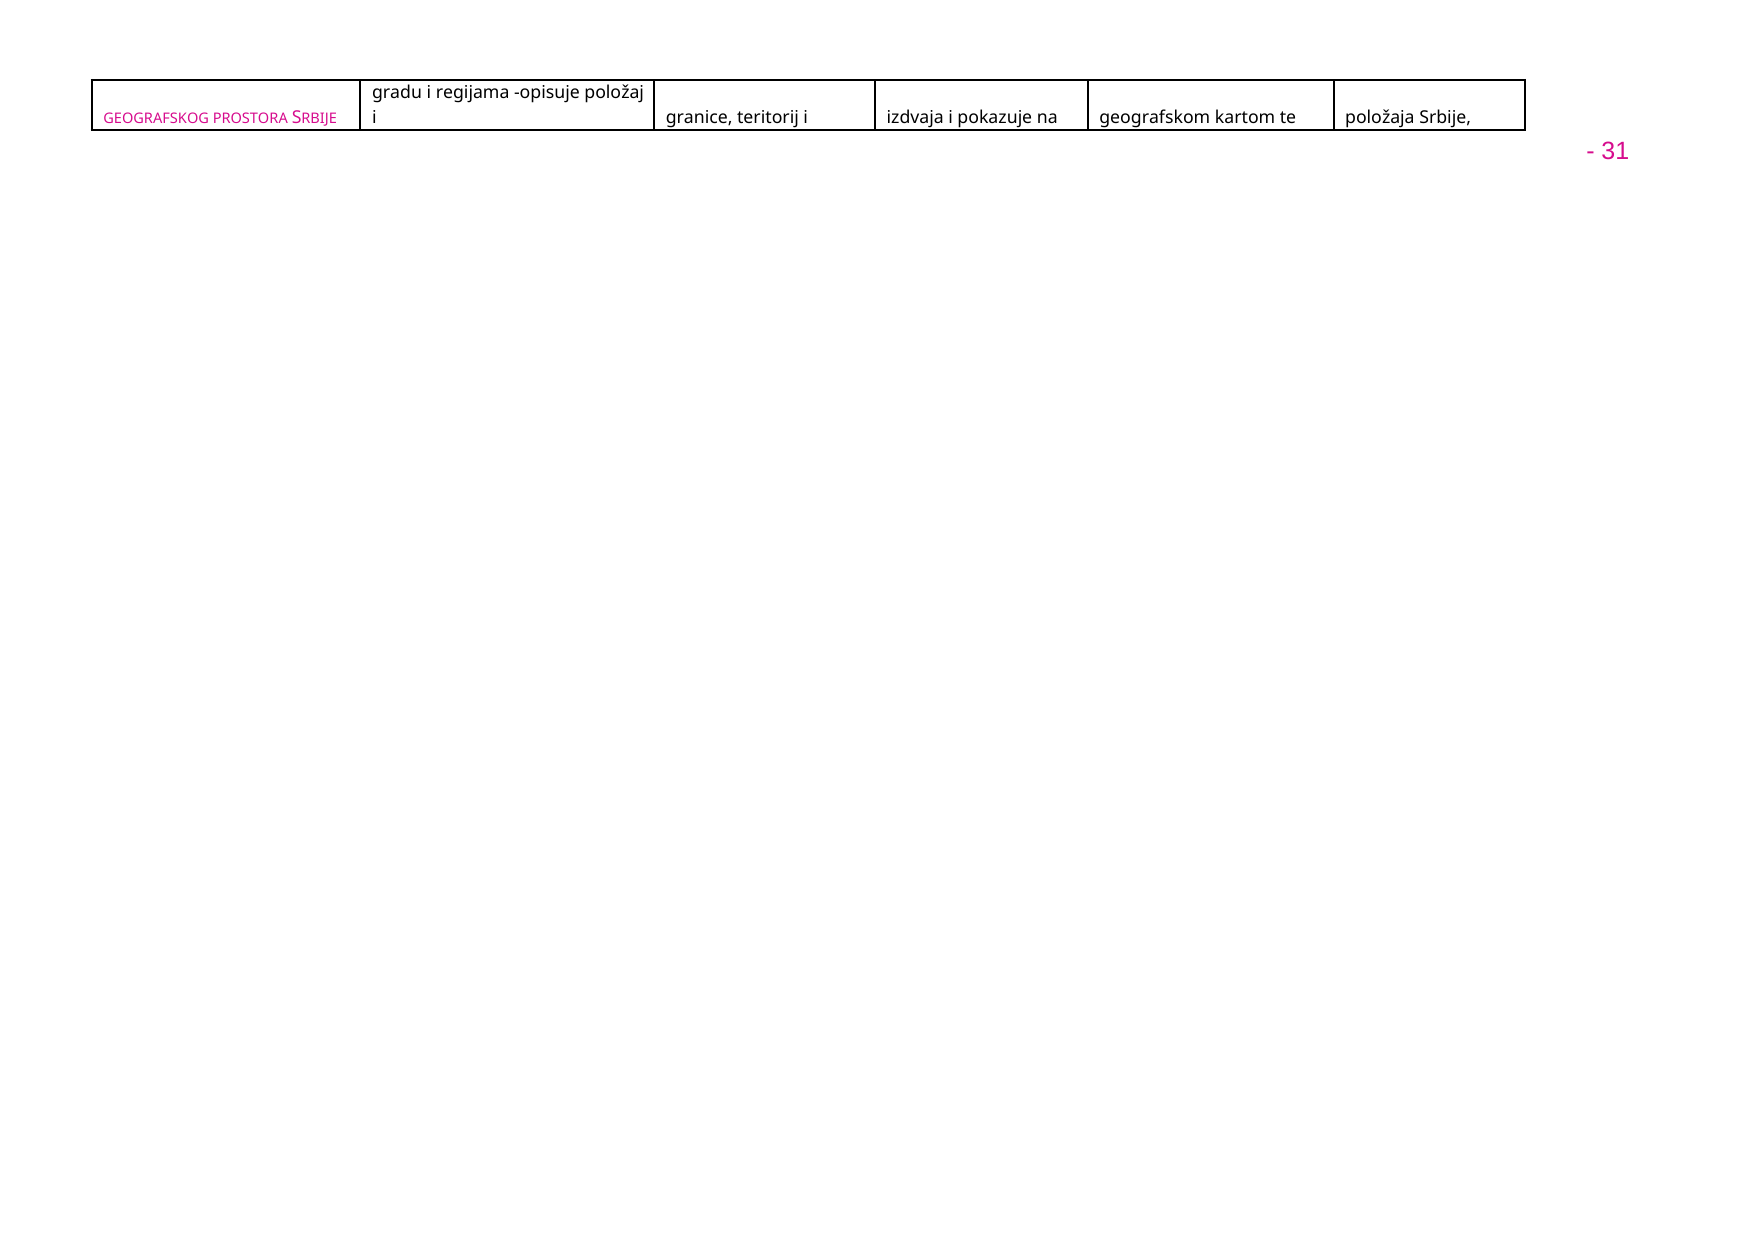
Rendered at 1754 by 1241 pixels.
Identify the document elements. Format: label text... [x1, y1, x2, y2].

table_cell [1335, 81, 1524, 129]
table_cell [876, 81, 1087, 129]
text - 31 [89, 136, 1629, 165]
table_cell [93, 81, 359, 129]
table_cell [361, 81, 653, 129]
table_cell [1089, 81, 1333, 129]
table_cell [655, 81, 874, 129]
